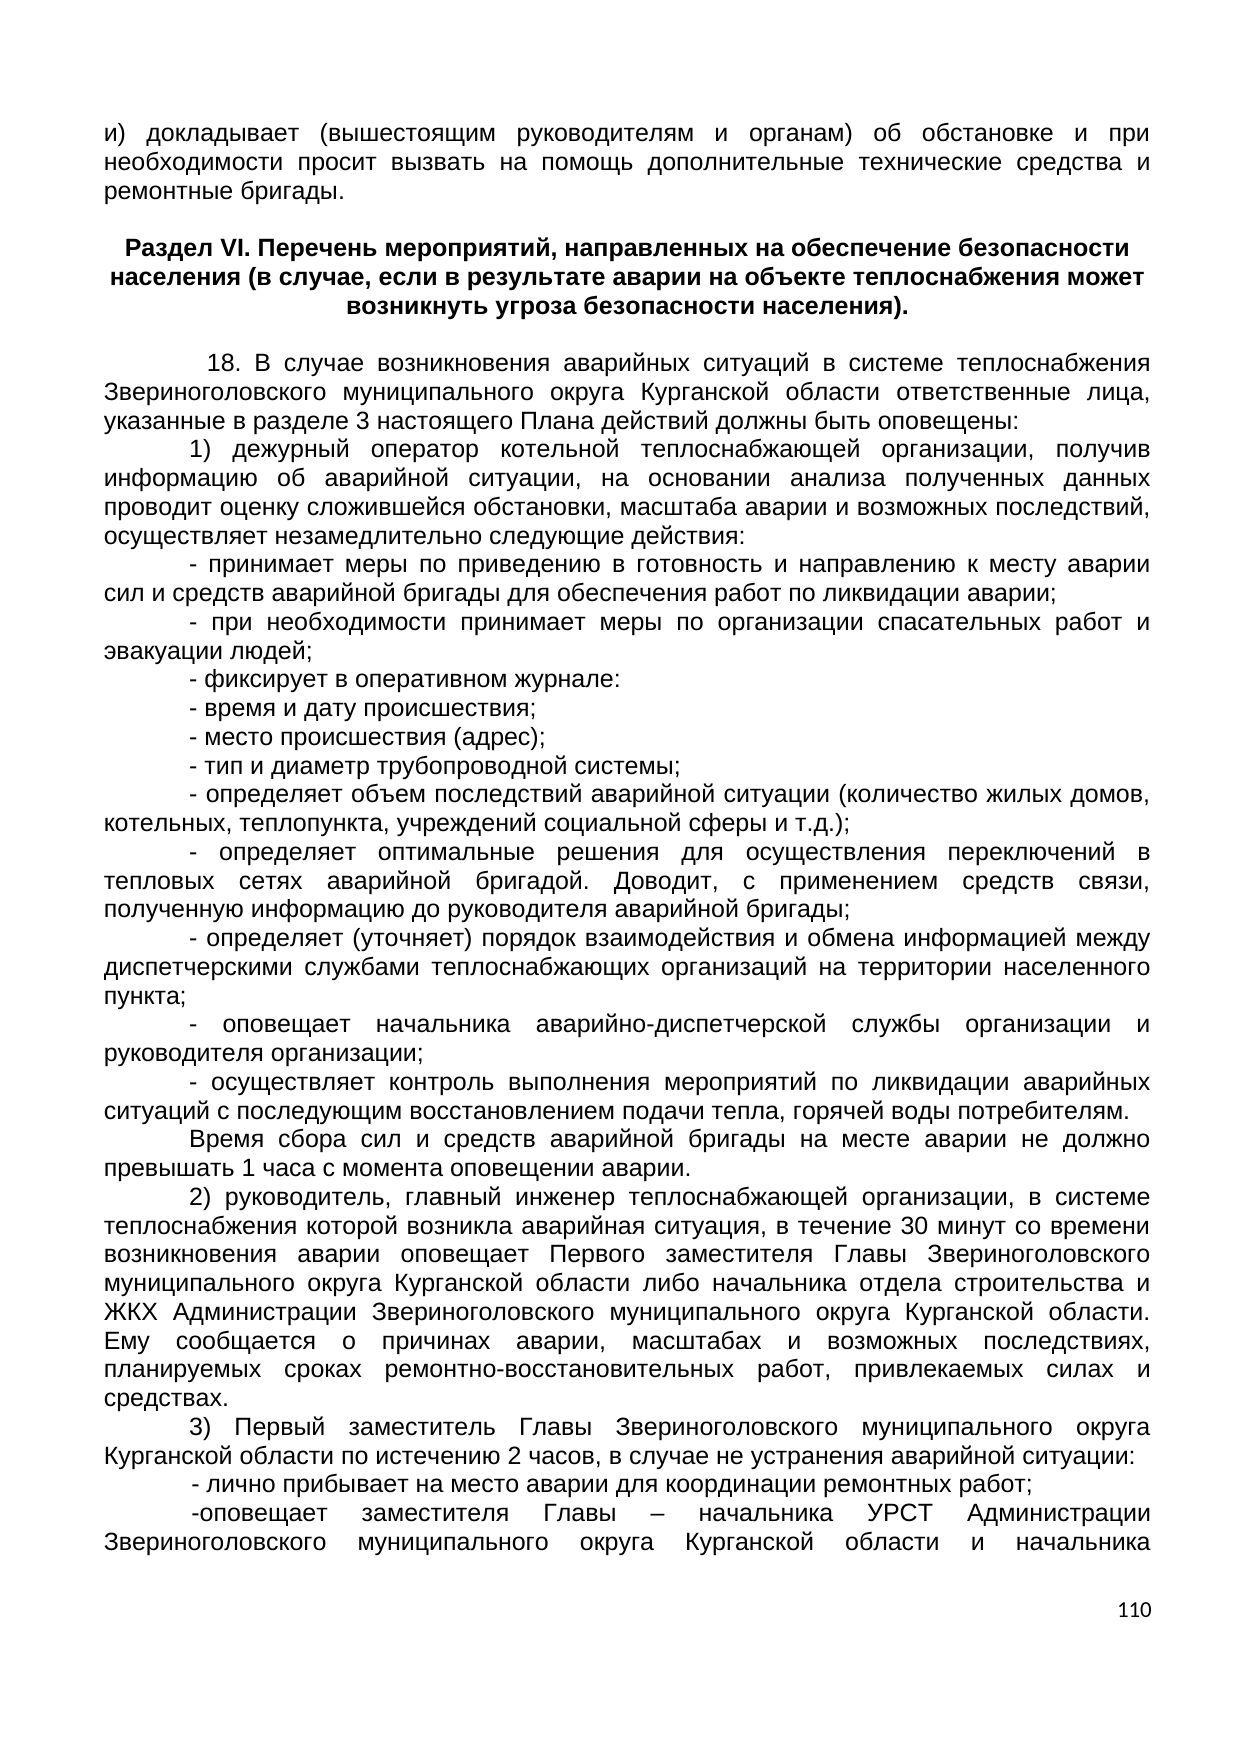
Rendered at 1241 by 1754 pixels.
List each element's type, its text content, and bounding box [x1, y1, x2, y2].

text - тип и диаметр трубопроводной системы; [103, 751, 1152, 779]
text - оповещает начальника аварийно-диспетчерской службы организации и руководителя организации; [103, 1009, 1152, 1067]
text - время и дату происшествия; [103, 693, 1152, 722]
text 3) Первый заместитель Главы Звериноголовского муниципального округа Курганской области по истечению 2 часов, в случае не устранения аварийной ситуации: [103, 1412, 1152, 1469]
text 1) дежурный оператор котельной теплоснабжающей организации, получив информацию об аварийной ситуации, на основании анализа полученных данных проводит оценку сложившейся обстановки, масштаба аварии и возможных последствий, осуществляет незамедлительно следующие действия: [103, 434, 1152, 549]
text - лично прибывает на место аварии для координации ремонтных работ; [103, 1469, 1152, 1498]
text - определяет оптимальные решения для осуществления переключений в тепловых сетях аварийной бригадой. Доводит, с применением средств связи, полученную информацию до руководителя аварийной бригады; [103, 837, 1152, 923]
text - определяет (уточняет) порядок взаимодействия и обмена информацией между диспетчерскими службами теплоснабжающих организаций на территории населенного пункта; [103, 923, 1152, 1009]
text - место происшествия (адрес); [103, 722, 1152, 751]
text - при необходимости принимает меры по организации спасательных работ и эвакуации людей; [103, 607, 1152, 664]
text Время сбора сил и средств аварийной бригады на месте аварии не должно превышать 1 часа с момента оповещении аварии. [103, 1124, 1152, 1182]
text 2) руководитель, главный инженер теплоснабжающей организации, в системе теплоснабжения которой возникла аварийная ситуация, в течение 30 минут со времени возникновения аварии оповещает Первого заместителя Главы Звериноголовского муниципального округа Курганской области либо начальника отдела строительства и ЖКХ Администрации Звериноголовского муниципального округа Курганской области. Ему сообщается о причинах аварии, масштабах и возможных последствиях, планируемых сроках ремонтно-восстановительных работ, привлекаемых силах и средствах. [103, 1182, 1152, 1412]
text 18. В случае возникновения аварийных ситуаций в системе теплоснабжения Звериноголовского муниципального округа Курганской области ответственные лица, указанные в разделе 3 настоящего Плана действий должны быть оповещены: [103, 348, 1152, 434]
text Раздел VI. Перечень мероприятий, направленных на обеспечение безопасности населения (в случае, если в результате аварии на объекте теплоснабжения может возникнуть угроза безопасности населения). [103, 233, 1152, 319]
text - определяет объем последствий аварийной ситуации (количество жилых домов, котельных, теплопункта, учреждений социальной сферы и т.д.); [103, 779, 1152, 837]
text - принимает меры по приведению в готовность и направлению к месту аварии сил и средств аварийной бригады для обеспечения работ по ликвидации аварии; [103, 549, 1152, 607]
text - фиксирует в оперативном журнале: [103, 664, 1152, 693]
text и) докладывает (вышестоящим руководителям и органам) об обстановке и при необходимости просит вызвать на помощь дополнительные технические средства и ремонтные бригады. [103, 118, 1152, 204]
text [103, 1498, 1152, 1556]
text - осуществляет контроль выполнения мероприятий по ликвидации аварийных ситуаций с последующим восстановлением подачи тепла, горячей воды потребителям. [103, 1067, 1152, 1124]
